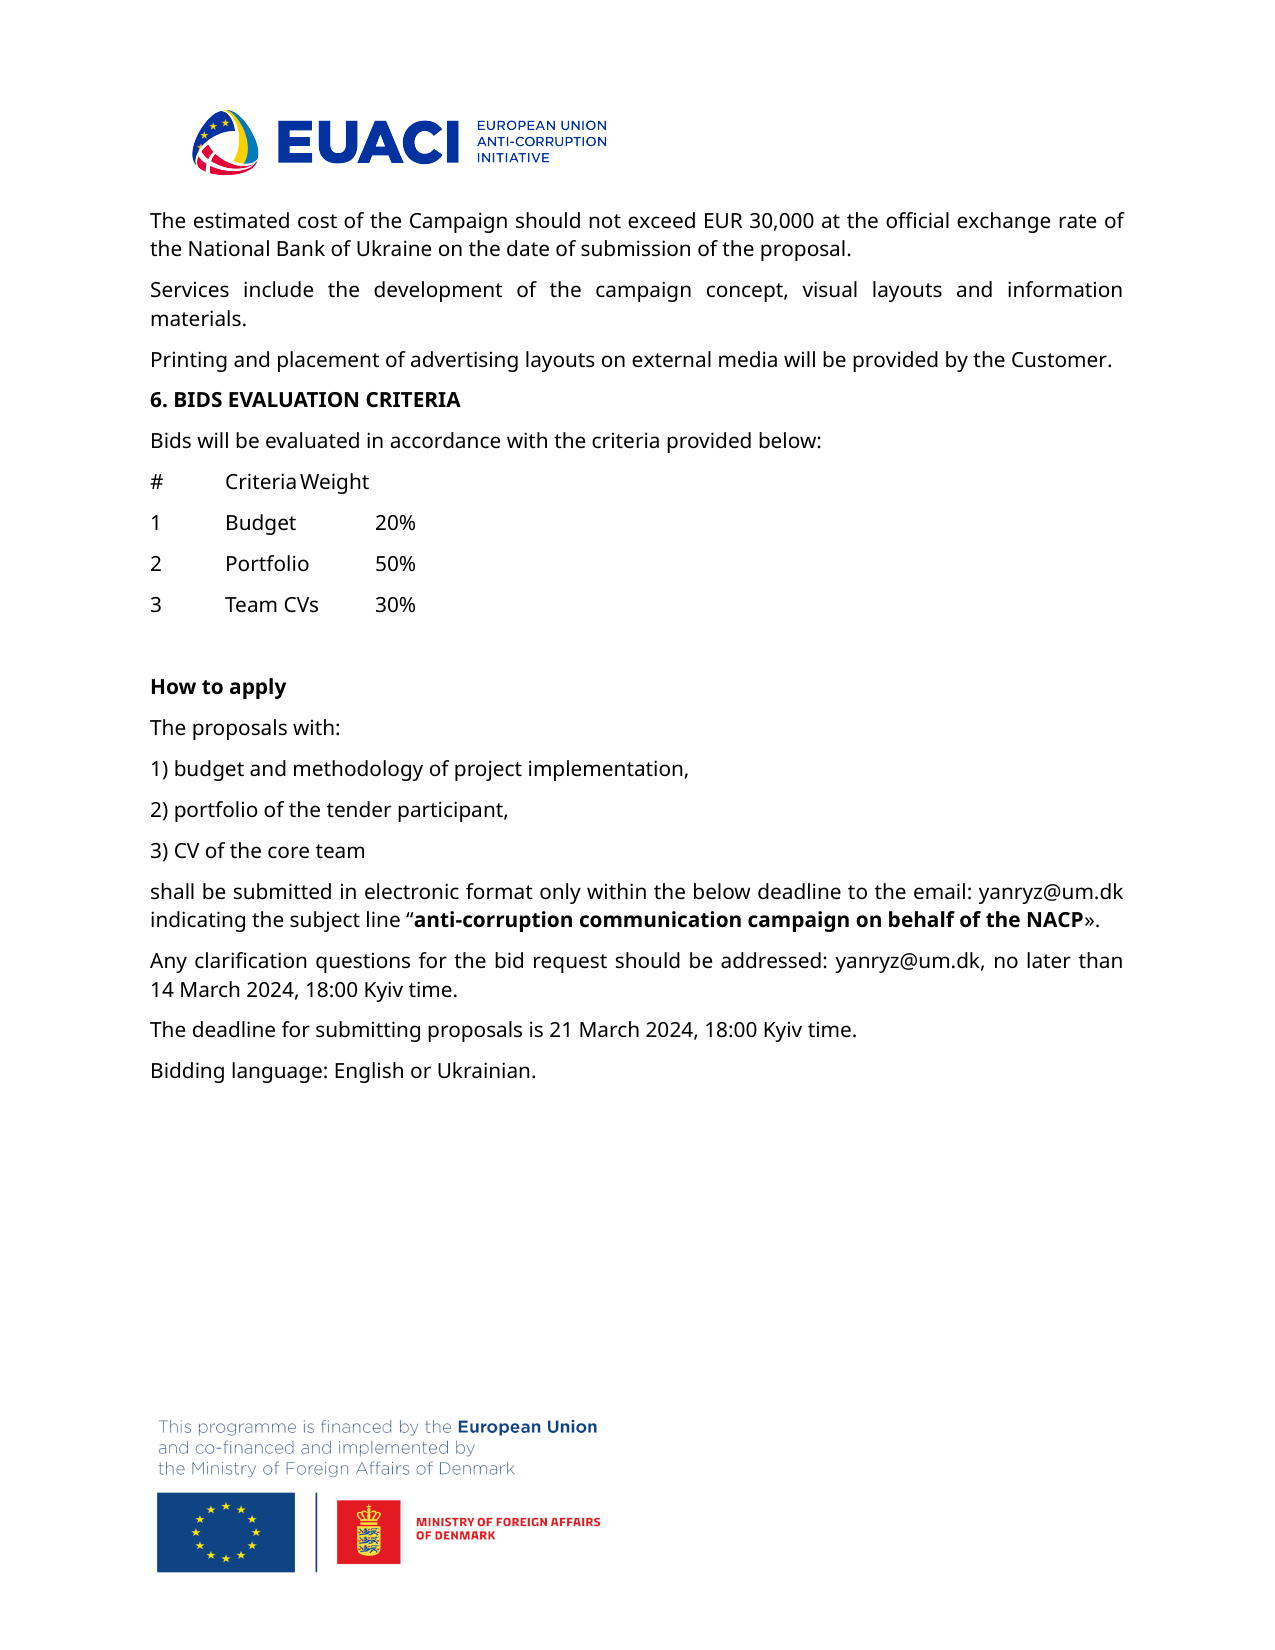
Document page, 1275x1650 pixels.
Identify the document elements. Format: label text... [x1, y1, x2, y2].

text 3 Team CVs 30% [150, 590, 1125, 619]
text Printing and placement of advertising layouts on external media will be provided by the Customer. [150, 345, 1125, 373]
text The deadline for submitting proposals is 21 March 2024, 18:00 Kyiv time. [150, 1016, 1125, 1044]
text Any clarification questions for the bid request should be addressed: yanryz@um.dk, no later than 14 March 2024, 18:00 Kyiv time. [150, 946, 1125, 1003]
picture [150, 1417, 609, 1575]
text shall be submitted in electronic format only within the below deadline to the email: yanryz@um.dk indicating the subject line “anti-corruption communication campaign on behalf of the NACP». [150, 877, 1125, 934]
text 2 Portfolio 50% [150, 549, 1125, 578]
text The estimated cost of the Campaign should not exceed EUR 30,000 at the official exchange rate of the National Bank of Ukraine on the date of submission of the proposal. [150, 206, 1125, 263]
text Bidding language: English or Ukrainian. [150, 1057, 1125, 1085]
text The proposals with: [150, 713, 1125, 742]
text 1) budget and methodology of project implementation, [150, 754, 1125, 782]
text # Criteria Weight [150, 467, 1125, 496]
text Bids will be evaluated in accordance with the criteria provided below: [150, 427, 1125, 455]
text Services include the development of the campaign concept, visual layouts and information materials. [150, 275, 1125, 332]
text 6. BIDS EVALUATION CRITERIA [150, 386, 1125, 414]
text 2) portfolio of the tender participant, [150, 795, 1125, 823]
text How to apply [150, 672, 1125, 701]
picture [150, 75, 639, 206]
text 3) CV of the core team [150, 836, 1125, 864]
text 1 Budget 20% [150, 508, 1125, 537]
